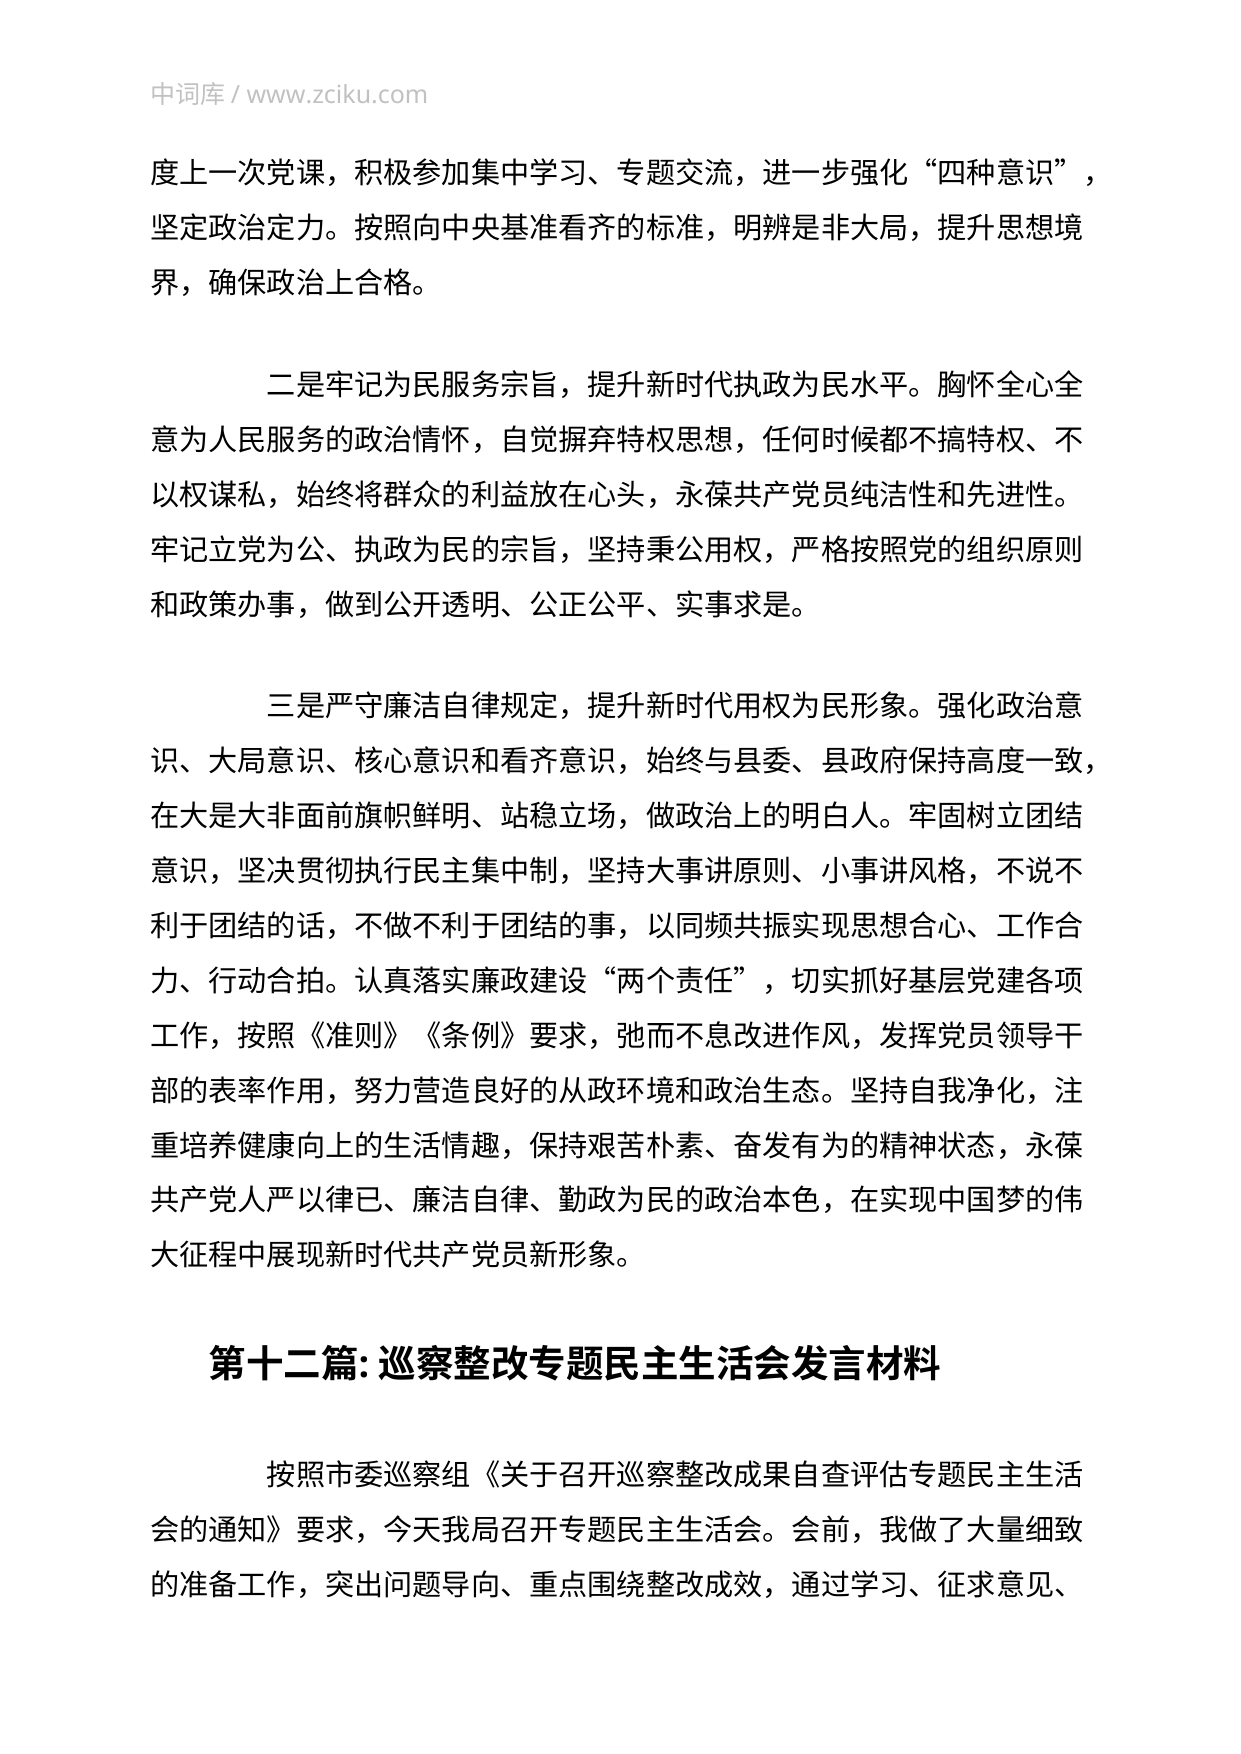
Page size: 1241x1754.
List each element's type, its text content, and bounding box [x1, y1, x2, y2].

text 二是牢记为民服务宗旨，提升新时代执政为民水平。胸怀全心全意为人民服务的政治情怀，自觉摒弃特权思想，任何时候都不搞特权、不以权谋私，始终将群众的利益放在心头，永葆共产党员纯洁性和先进性。牢记立党为公、执政为民的宗旨，坚持秉公用权，严格按照党的组织原则和政策办事，做到公开透明、公正公平、实事求是。 [150, 362, 1090, 623]
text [150, 150, 1090, 302]
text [150, 1451, 1090, 1603]
text 第十二篇: 巡察整改专题民主生活会发言材料 [150, 1334, 1090, 1388]
text 三是严守廉洁自律规定，提升新时代用权为民形象。强化政治意识、大局意识、核心意识和看齐意识，始终与县委、县政府保持高度一致，在大是大非面前旗帜鲜明、站稳立场，做政治上的明白人。牢固树立团结意识，坚决贯彻执行民主集中制，坚持大事讲原则、小事讲风格，不说不利于团结的话，不做不利于团结的事，以同频共振实现思想合心、工作合力、行动合拍。认真落实廉政建设“两个责任”，切实抓好基层党建各项工作，按照《准则》《条例》要求，弛而不息改进作风，发挥党员领导干部的表率作用，努力营造良好的从政环境和政治生态。坚持自我净化，注重培养健康向上的生活情趣，保持艰苦朴素、奋发有为的精神状态，永葆共产党人严以律已、廉洁自律、勤政为民的政治本色，在实现中国梦的伟大征程中展现新时代共产党员新形象。 [150, 683, 1090, 1274]
